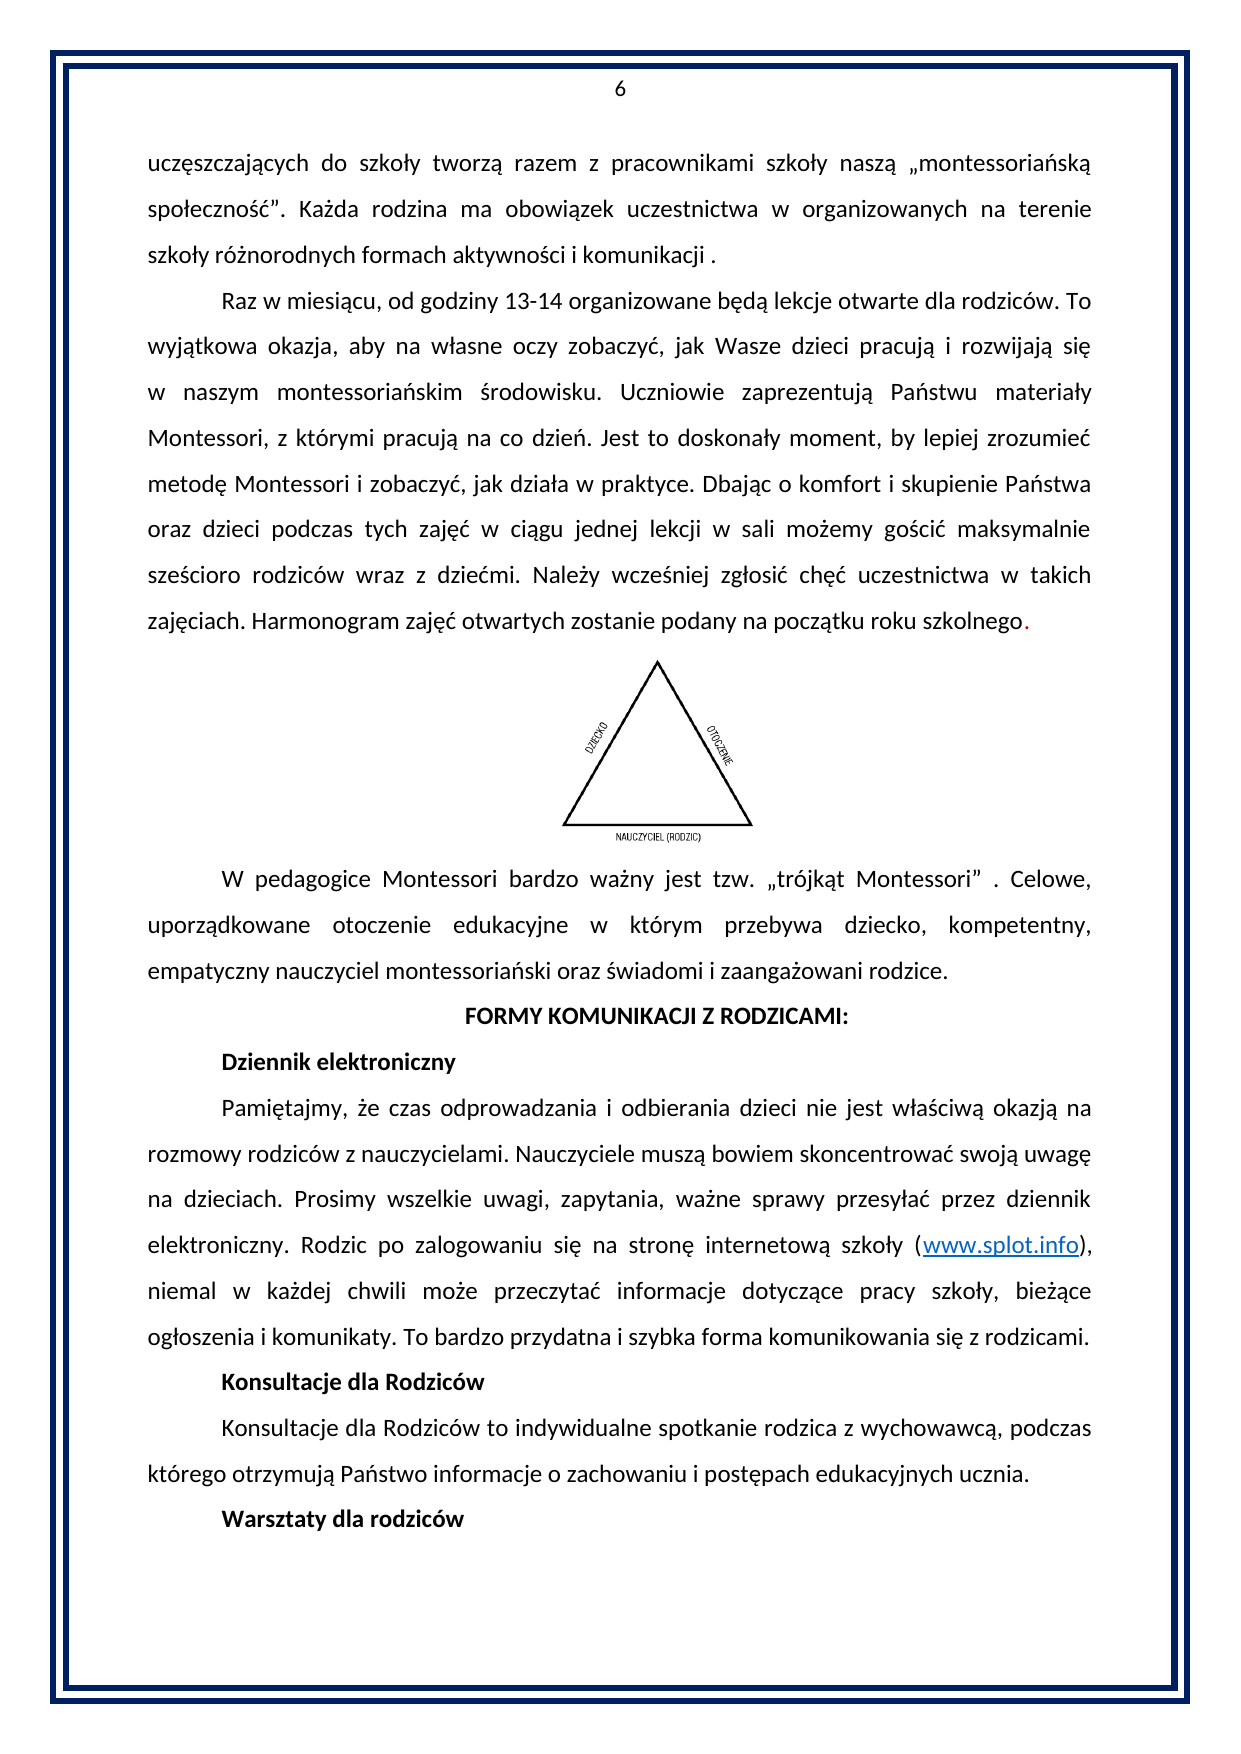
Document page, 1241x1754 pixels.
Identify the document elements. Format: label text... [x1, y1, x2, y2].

text Konsultacje dla Rodziców [147, 1366, 1093, 1397]
text Konsultacje dla Rodziców to indywidualne spotkanie rodzica z wychowawcą, podczas którego otrzymują Państwo informacje o zachowaniu i postępach edukacyjnych ucznia. [147, 1412, 1093, 1488]
text Pamiętajmy, że czas odprowadzania i odbierania dzieci nie jest właściwą okazją na rozmowy rodziców z nauczycielami. Nauczyciele muszą bowiem skoncentrować swoją uwagę na dzieciach. Prosimy wszelkie uwagi, zapytania, ważne sprawy przesyłać przez dziennik elektroniczny. Rodzic po zalogowaniu się na stronę internetową szkoły (www.splot.info), niemal w każdej chwili może przeczytać informacje dotyczące pracy szkoły, bieżące ogłoszenia i komunikaty. To bardzo przydatna i szybka forma komunikowania się z rodzicami. [147, 1092, 1093, 1351]
text Dziennik elektroniczny [147, 1046, 1093, 1077]
text FORMY KOMUNIKACJI Z RODZICAMI: [147, 1001, 1093, 1031]
picture [556, 650, 758, 850]
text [147, 148, 1093, 269]
text Warsztaty dla rodziców [147, 1503, 1093, 1534]
text Raz w miesiącu, od godziny 13-14 organizowane będą lekcje otwarte dla rodziców. To wyjątkowa okazja, aby na własne oczy zobaczyć, jak Wasze dzieci pracują i rozwijają się w naszym montessoriańskim środowisku. Uczniowie zaprezentują Państwu materiały Montessori, z którymi pracują na co dzień. Jest to doskonały moment, by lepiej zrozumieć metodę Montessori i zobaczyć, jak działa w praktyce. Dbając o komfort i skupienie Państwa oraz dzieci podczas tych zajęć w ciągu jednej lekcji w sali możemy gościć maksymalnie sześcioro rodziców wraz z dziećmi. Należy wcześniej zgłosić chęć uczestnictwa w takich zajęciach. Harmonogram zajęć otwartych zostanie podany na początku roku szkolnego. [147, 285, 1093, 635]
text W pedagogice Montessori bardzo ważny jest tzw. „trójkąt Montessori” . Celowe, uporządkowane otoczenie edukacyjne w którym przebywa dziecko, kompetentny, empatyczny nauczyciel montessoriański oraz świadomi i zaangażowani rodzice. [147, 863, 1093, 985]
